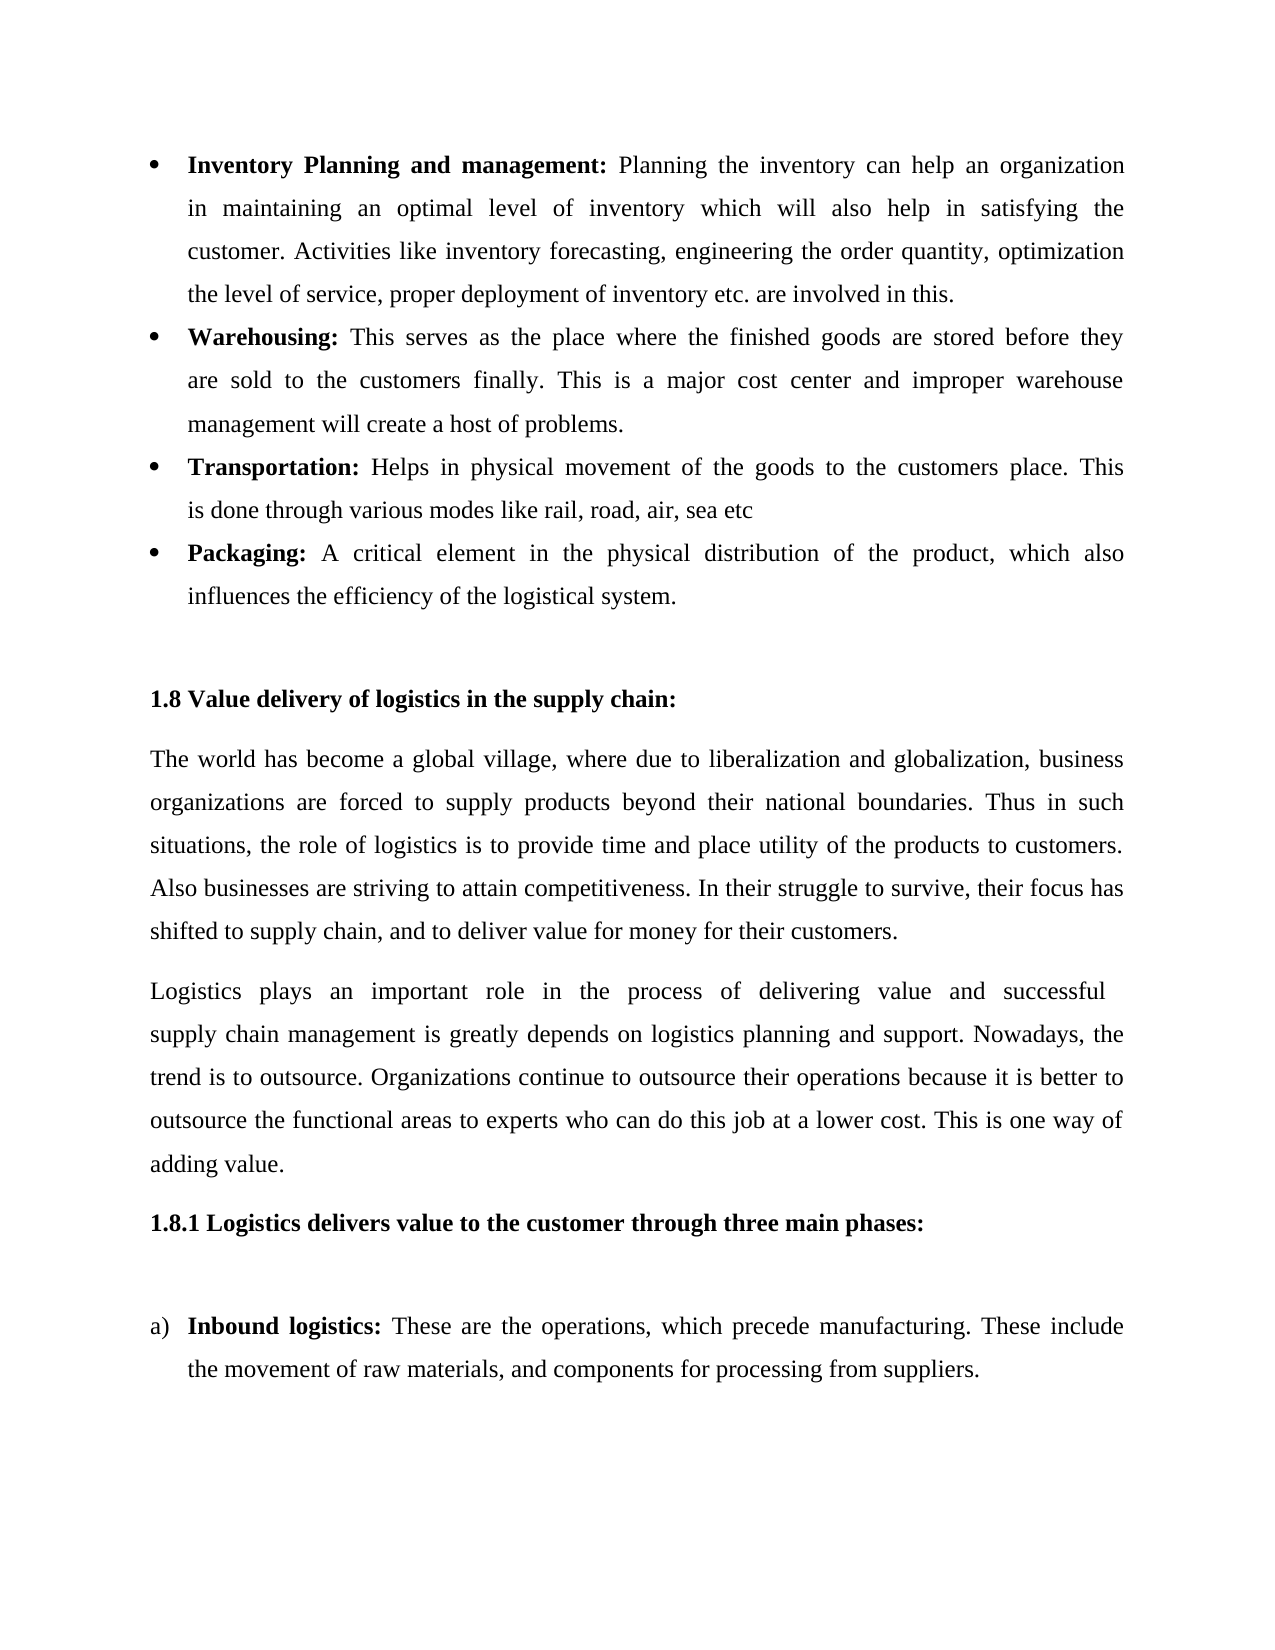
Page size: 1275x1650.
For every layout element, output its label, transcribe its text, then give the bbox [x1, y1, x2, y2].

text Logistics plays an important role in the process of delivering value and successful supply chain management is greatly depends on logistics planning and support. Nowadays, the trend is to outsource. Organizations continue to outsource their operations because it is better to outsource the functional areas to experts who can do this job at a lower cost. This is one way of adding value. [150, 976, 1125, 1177]
list Inbound logistics: These are the operations, which precede manufacturing. These include the movement of raw materials, and components for processing from suppliers. [150, 1311, 1125, 1383]
subtitle 1.8.1 Logistics delivers value to the customer through three main phases: [150, 1208, 1125, 1237]
list Transportation: Helps in physical movement of the goods to the customers place. This is done through various modes like rail, road, air, sea etc [150, 452, 1125, 524]
list Warehousing: This serves as the place where the finished goods are stored before they are sold to the customers finally. This is a major cost center and improper warehouse management will create a host of problems. [150, 322, 1125, 437]
text 1.8 Value delivery of logistics in the supply chain: [150, 684, 1125, 713]
text The world has become a global village, where due to liberalization and globalization, business organizations are forced to supply products beyond their national boundaries. Thus in such situations, the role of logistics is to provide time and place utility of the products to customers. Also businesses are striving to attain competitiveness. In their struggle to survive, their focus has shifted to supply chain, and to deliver value for money for their customers. [150, 744, 1125, 945]
list Packaging: A critical element in the physical distribution of the product, which also influences the efficiency of the logistical system. [150, 538, 1125, 610]
list Inventory Planning and management: Planning the inventory can help an organization in maintaining an optimal level of inventory which will also help in satisfying the customer. Activities like inventory forecasting, engineering the order quantity, optimization the level of service, proper deployment of inventory etc. are involved in this. [150, 150, 1125, 308]
